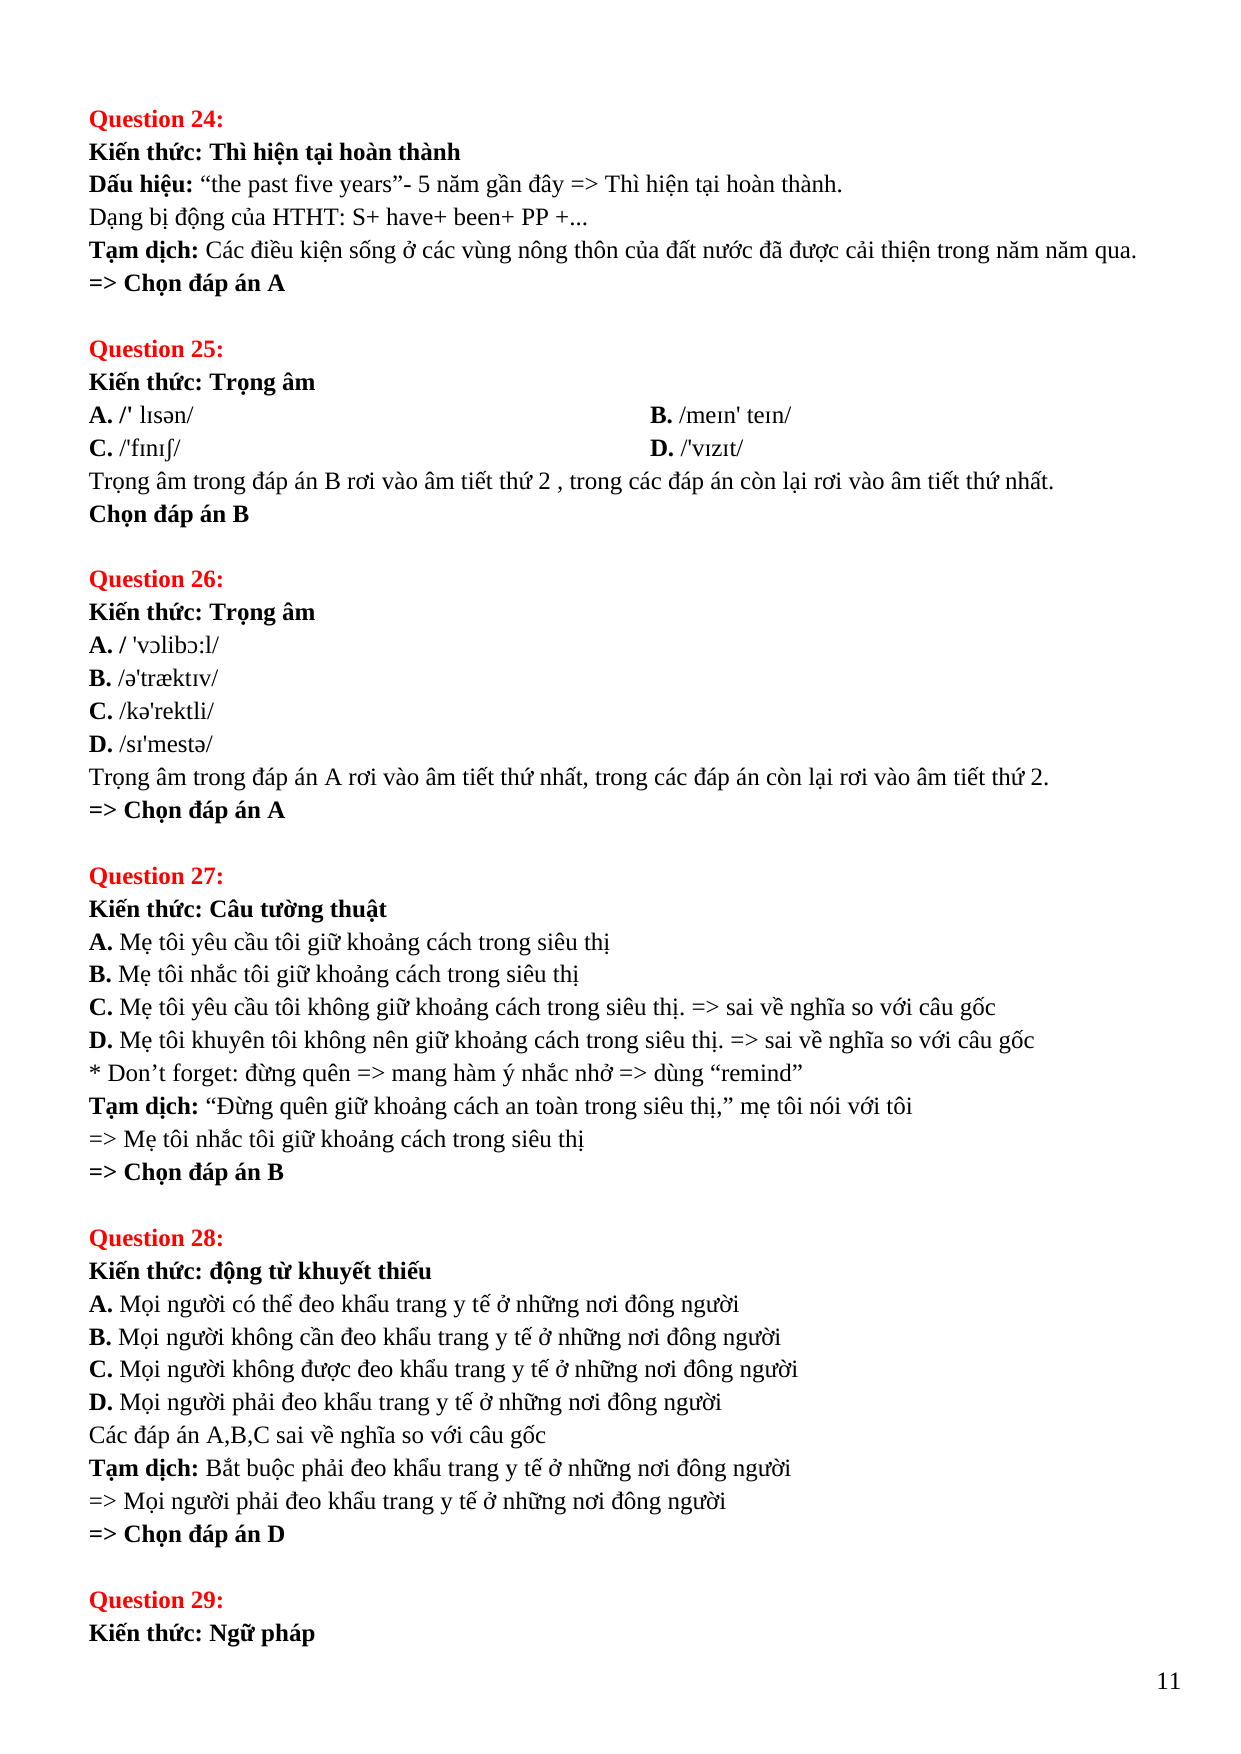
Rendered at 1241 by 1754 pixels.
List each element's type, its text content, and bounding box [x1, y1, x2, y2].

text Kiến thức: Ngữ pháp [89, 1618, 1181, 1647]
text B. /ə'træktɪv/ [89, 663, 1181, 692]
text Kiến thức: Câu tường thuật [89, 894, 1181, 922]
text D. Mọi người phải đeo khẩu trang y tế ở những nơi đông người [89, 1387, 1181, 1416]
text => Chọn đáp án A [89, 795, 1181, 824]
text C. Mẹ tôi yêu cầu tôi không giữ khoảng cách trong siêu thị. => sai về nghĩa so với câu gốc [89, 992, 1181, 1021]
text Question 28: [89, 1223, 1181, 1252]
text => Mẹ tôi nhắc tôi giữ khoảng cách trong siêu thị [89, 1124, 1181, 1153]
text A. Mẹ tôi yêu cầu tôi giữ khoảng cách trong siêu thị [89, 927, 1181, 955]
text Trọng âm trong đáp án B rơi vào âm tiết thứ 2 , trong các đáp án còn lại rơi vào âm tiết thứ nhất. [89, 466, 1181, 494]
text C. /kə'rektli/ [89, 696, 1181, 725]
text C. Mọi người không được đeo khẩu trang y tế ở những nơi đông người [89, 1354, 1181, 1383]
text => Chọn đáp án D [89, 1519, 1181, 1548]
text B. Mẹ tôi nhắc tôi giữ khoảng cách trong siêu thị [89, 959, 1181, 988]
text B. Mọi người không cần đeo khẩu trang y tế ở những nơi đông người [89, 1322, 1181, 1350]
text Question 25: [89, 334, 1181, 363]
text Kiến thức: Trọng âm [89, 597, 1181, 626]
text A. / 'vɔlibɔ:l/ [89, 630, 1181, 659]
text * Don’t forget: đừng quên => mang hàm ý nhắc nhở => dùng “remind” [89, 1058, 1181, 1087]
text => Mọi người phải đeo khẩu trang y tế ở những nơi đông người [89, 1486, 1181, 1515]
text Chọn đáp án B [89, 499, 1181, 527]
text => Chọn đáp án B [89, 1157, 1181, 1186]
text Dạng bị động của HTHT: S+ have+ been+ PP +... [89, 202, 1181, 231]
text Kiến thức: động từ khuyết thiếu [89, 1256, 1181, 1284]
text Dấu hiệu: “the past five years”- 5 năm gần đây => Thì hiện tại hoàn thành. [89, 169, 1181, 198]
text A. Mọi người có thể đeo khẩu trang y tế ở những nơi đông người [89, 1289, 1181, 1317]
text Question 26: [89, 564, 1181, 593]
text Question 29: [89, 1585, 1181, 1614]
text C. /'fɪnɪʃ/ D. /'vɪzɪt/ [89, 433, 1181, 462]
text Question 24: [89, 104, 1181, 132]
text Tạm dịch: “Đừng quên giữ khoảng cách an toàn trong siêu thị,” mẹ tôi nói với tôi [89, 1091, 1181, 1120]
text Kiến thức: Trọng âm [89, 367, 1181, 396]
text D. Mẹ tôi khuyên tôi không nên giữ khoảng cách trong siêu thị. => sai về nghĩa so với câu gốc [89, 1025, 1181, 1054]
text Kiến thức: Thì hiện tại hoàn thành [89, 137, 1181, 165]
text Tạm dịch: Bắt buộc phải đeo khẩu trang y tế ở những nơi đông người [89, 1453, 1181, 1482]
text => Chọn đáp án A [89, 268, 1181, 297]
text Các đáp án A,B,C sai về nghĩa so với câu gốc [89, 1420, 1181, 1449]
text Trọng âm trong đáp án A rơi vào âm tiết thứ nhất, trong các đáp án còn lại rơi vào âm tiết thứ 2. [89, 762, 1181, 791]
text A. /' lɪsən/ B. /meɪn' teɪn/ [89, 400, 1181, 429]
text Tạm dịch: Các điều kiện sống ở các vùng nông thôn của đất nước đã được cải thiện trong năm năm qua. [89, 235, 1181, 264]
text D. /sɪ'mestə/ [89, 729, 1181, 758]
text Question 27: [89, 861, 1181, 889]
